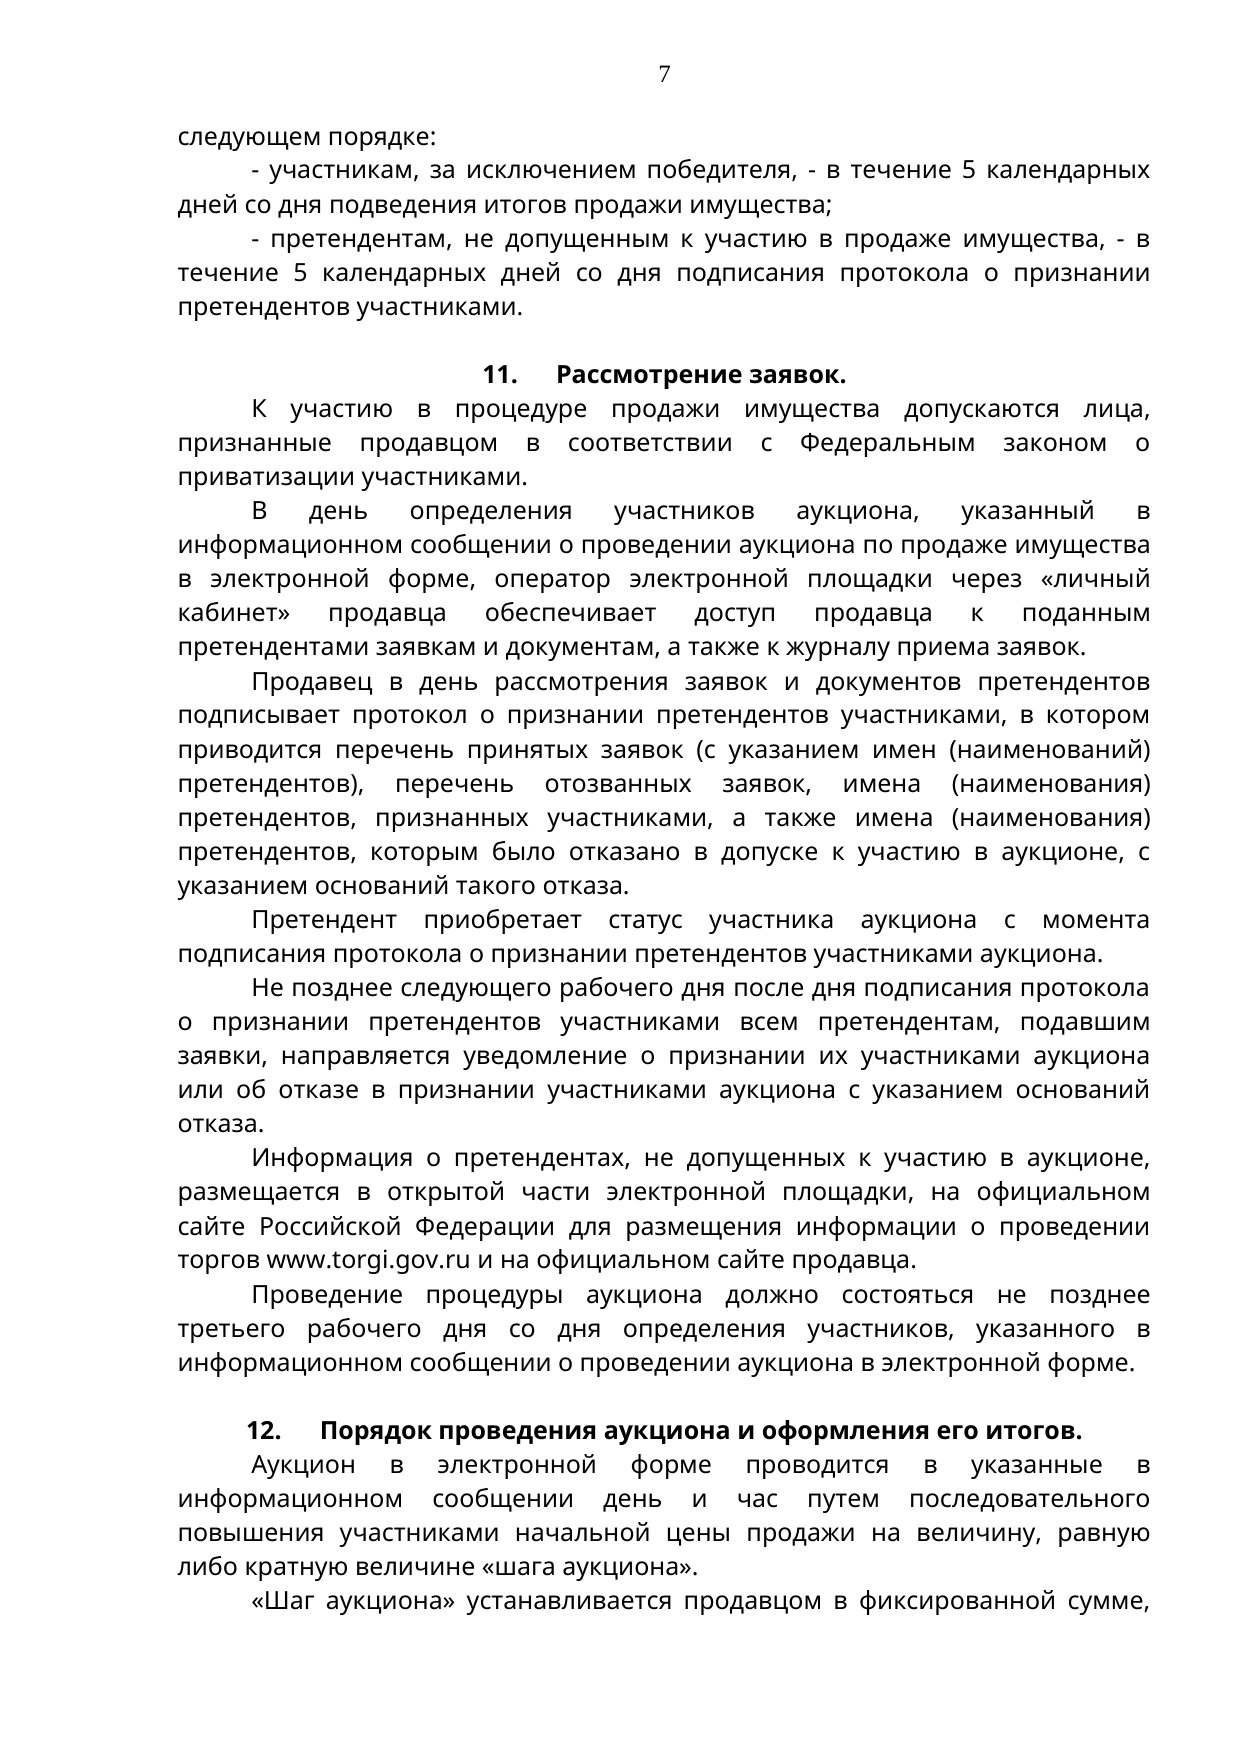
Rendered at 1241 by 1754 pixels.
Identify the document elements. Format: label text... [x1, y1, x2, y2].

text Продавец в день рассмотрения заявок и документов претендентов подписывает протокол о признании претендентов участниками, в котором приводится перечень принятых заявок (с указанием имен (наименований) претендентов), перечень отозванных заявок, имена (наименования) претендентов, признанных участниками, а также имена (наименования) претендентов, которым было отказано в допуске к участию в аукционе, с указанием оснований такого отказа. [177, 663, 1152, 902]
text Лицам, перечислившим задаток для участия в продаже муниципального имущества на аукционе денежные средства возвращаются в следующем порядке: [177, 118, 1152, 152]
text К участию в процедуре продажи имущества допускаются лица, признанные продавцом в соответствии с Федеральным законом о приватизации участниками. [177, 391, 1152, 493]
text Информация о претендентах, не допущенных к участию в аукционе, размещается в открытой части электронной площадки, на официальном сайте Российской Федерации для размещения информации о проведении торгов www.torgi.gov.ru и на официальном сайте продавца. [177, 1140, 1152, 1276]
list Рассмотрение заявок. [177, 357, 1152, 391]
text - претендентам, не допущенным к участию в продаже имущества, - в течение 5 календарных дней со дня подписания протокола о признании претендентов участниками. [177, 220, 1152, 322]
list Порядок проведения аукциона и оформления его итогов. [177, 1412, 1152, 1447]
text - участникам, за исключением победителя, - в течение 5 календарных дней со дня подведения итогов продажи имущества; [177, 152, 1152, 220]
text В день определения участников аукциона, указанный в информационном сообщении о проведении аукциона по продаже имущества в электронной форме, оператор электронной площадки через «личный кабинет» продавца обеспечивает доступ продавца к поданным претендентами заявкам и документам, а также к журналу приема заявок. [177, 493, 1152, 663]
text Не позднее следующего рабочего дня после дня подписания протокола о признании претендентов участниками всем претендентам, подавшим заявки, направляется уведомление о признании их участниками аукциона или об отказе в признании участниками аукциона с указанием оснований отказа. [177, 970, 1152, 1140]
text Претендент приобретает статус участника аукциона с момента подписания протокола о признании претендентов участниками аукциона. [177, 902, 1152, 970]
text Проведение процедуры аукциона должно состояться не позднее третьего рабочего дня со дня определения участников, указанного в информационном сообщении о проведении аукциона в электронной форме. [177, 1276, 1152, 1378]
text Аукцион в электронной форме проводится в указанные в информационном сообщении день и час путем последовательного повышения участниками начальной цены продажи на величину, равную либо кратную величине «шага аукциона». [177, 1447, 1152, 1583]
